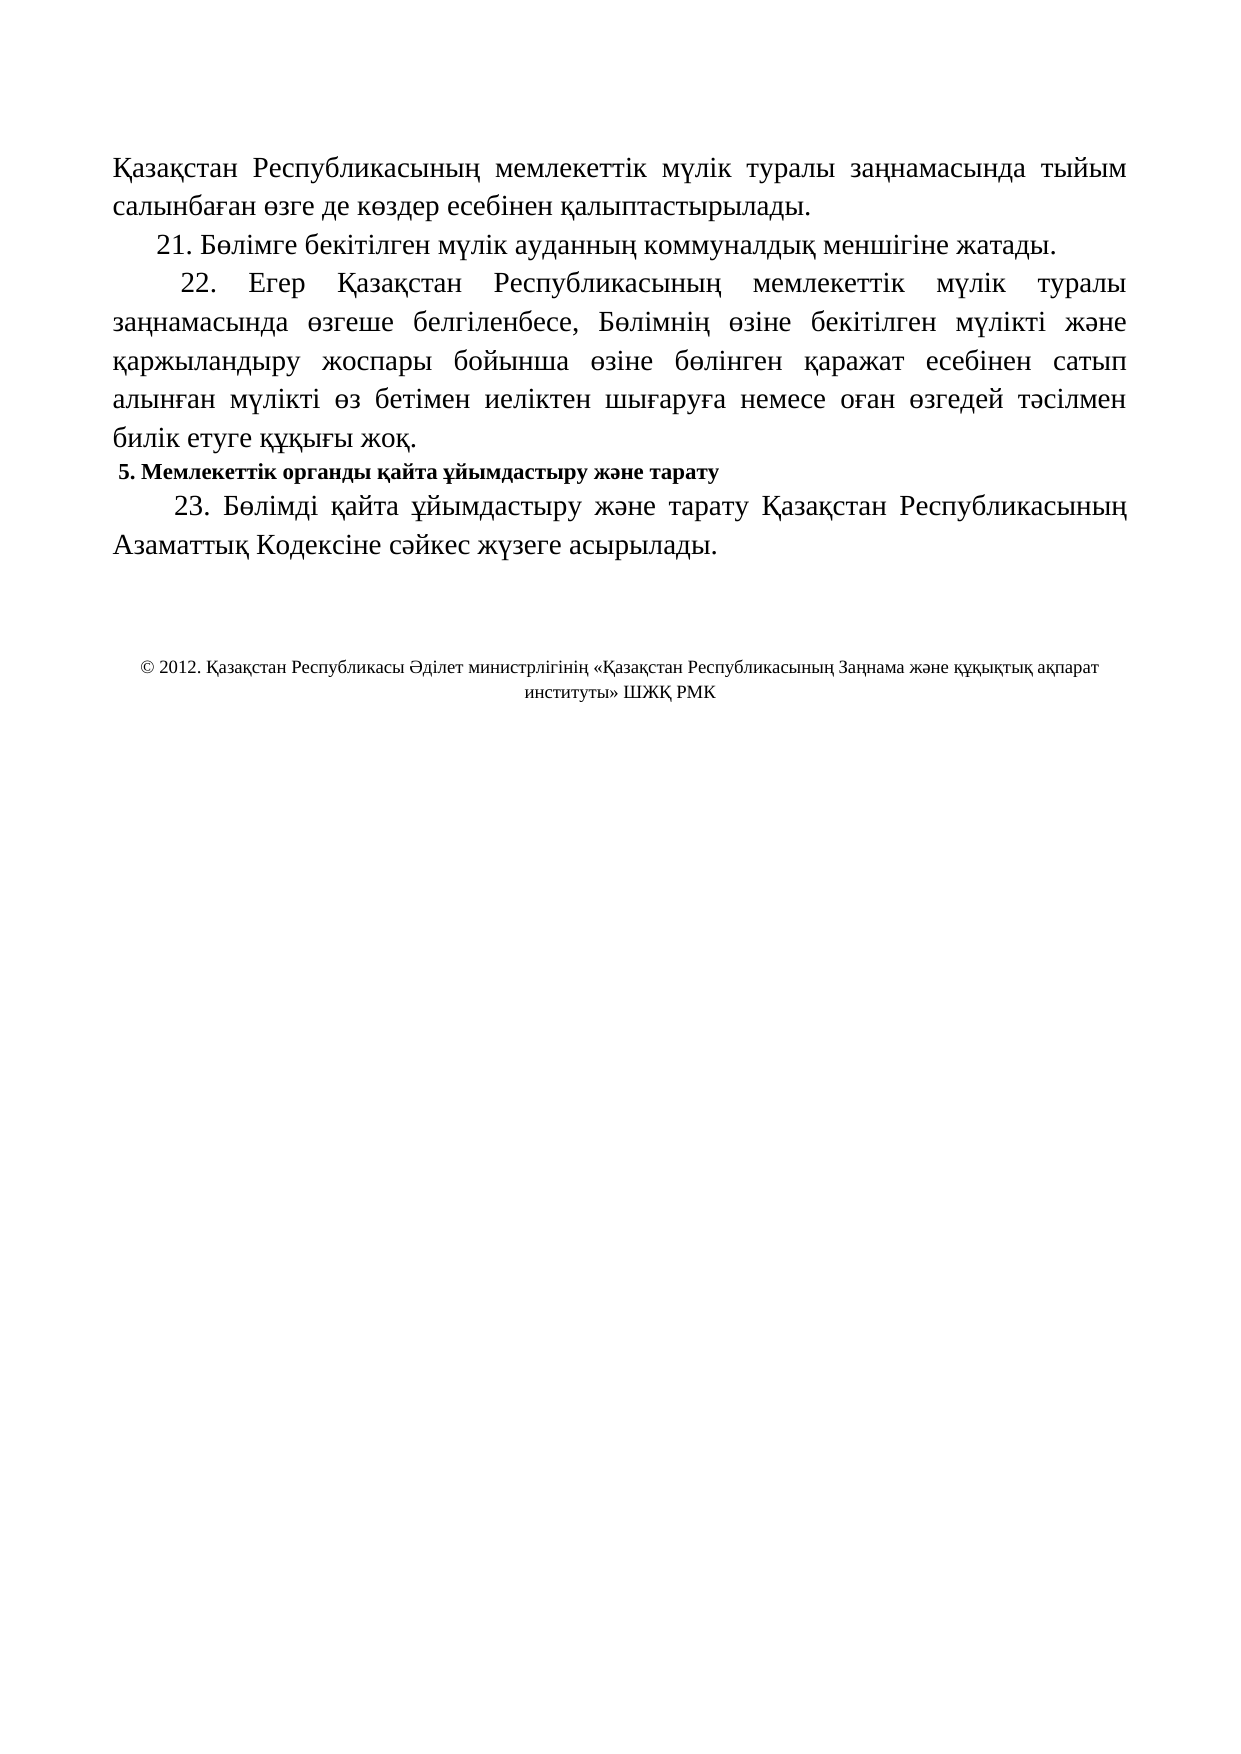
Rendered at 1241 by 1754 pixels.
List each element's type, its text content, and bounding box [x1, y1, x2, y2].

text 22. Егер Қазақстан Республикасының мемлекеттік мүлік туралы заңнамасында өзгеше белгіленбесе, Бөлімнің өзіне бекітілген мүлікті және қаржыландыру жоспары бойынша өзіне бөлінген қаражат есебінен сатып алынған мүлікті өз бетімен иеліктен шығаруға немесе оған өзгедей тәсілмен билік етуге құқығы жоқ. [112, 266, 1128, 453]
text 23. Бөлімді қайта ұйымдастыру және тарату Қазақстан Республикасының Азаматтық Кодексіне сәйкес жүзеге асырылады. [112, 488, 1128, 561]
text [112, 150, 1128, 222]
text 5. Мемлекеттік органды қайта ұйымдастыру және тарату [112, 458, 1128, 485]
text 21. Бөлімге бекітілген мүлік ауданның коммуналдық меншігіне жатады. [112, 227, 1128, 261]
text © 2012. Қазақстан Республикасы Әділет министрлігінің «Қазақстан Республикасының Заңнама және құқықтық ақпарат институты» ШЖҚ РМК [112, 656, 1128, 703]
